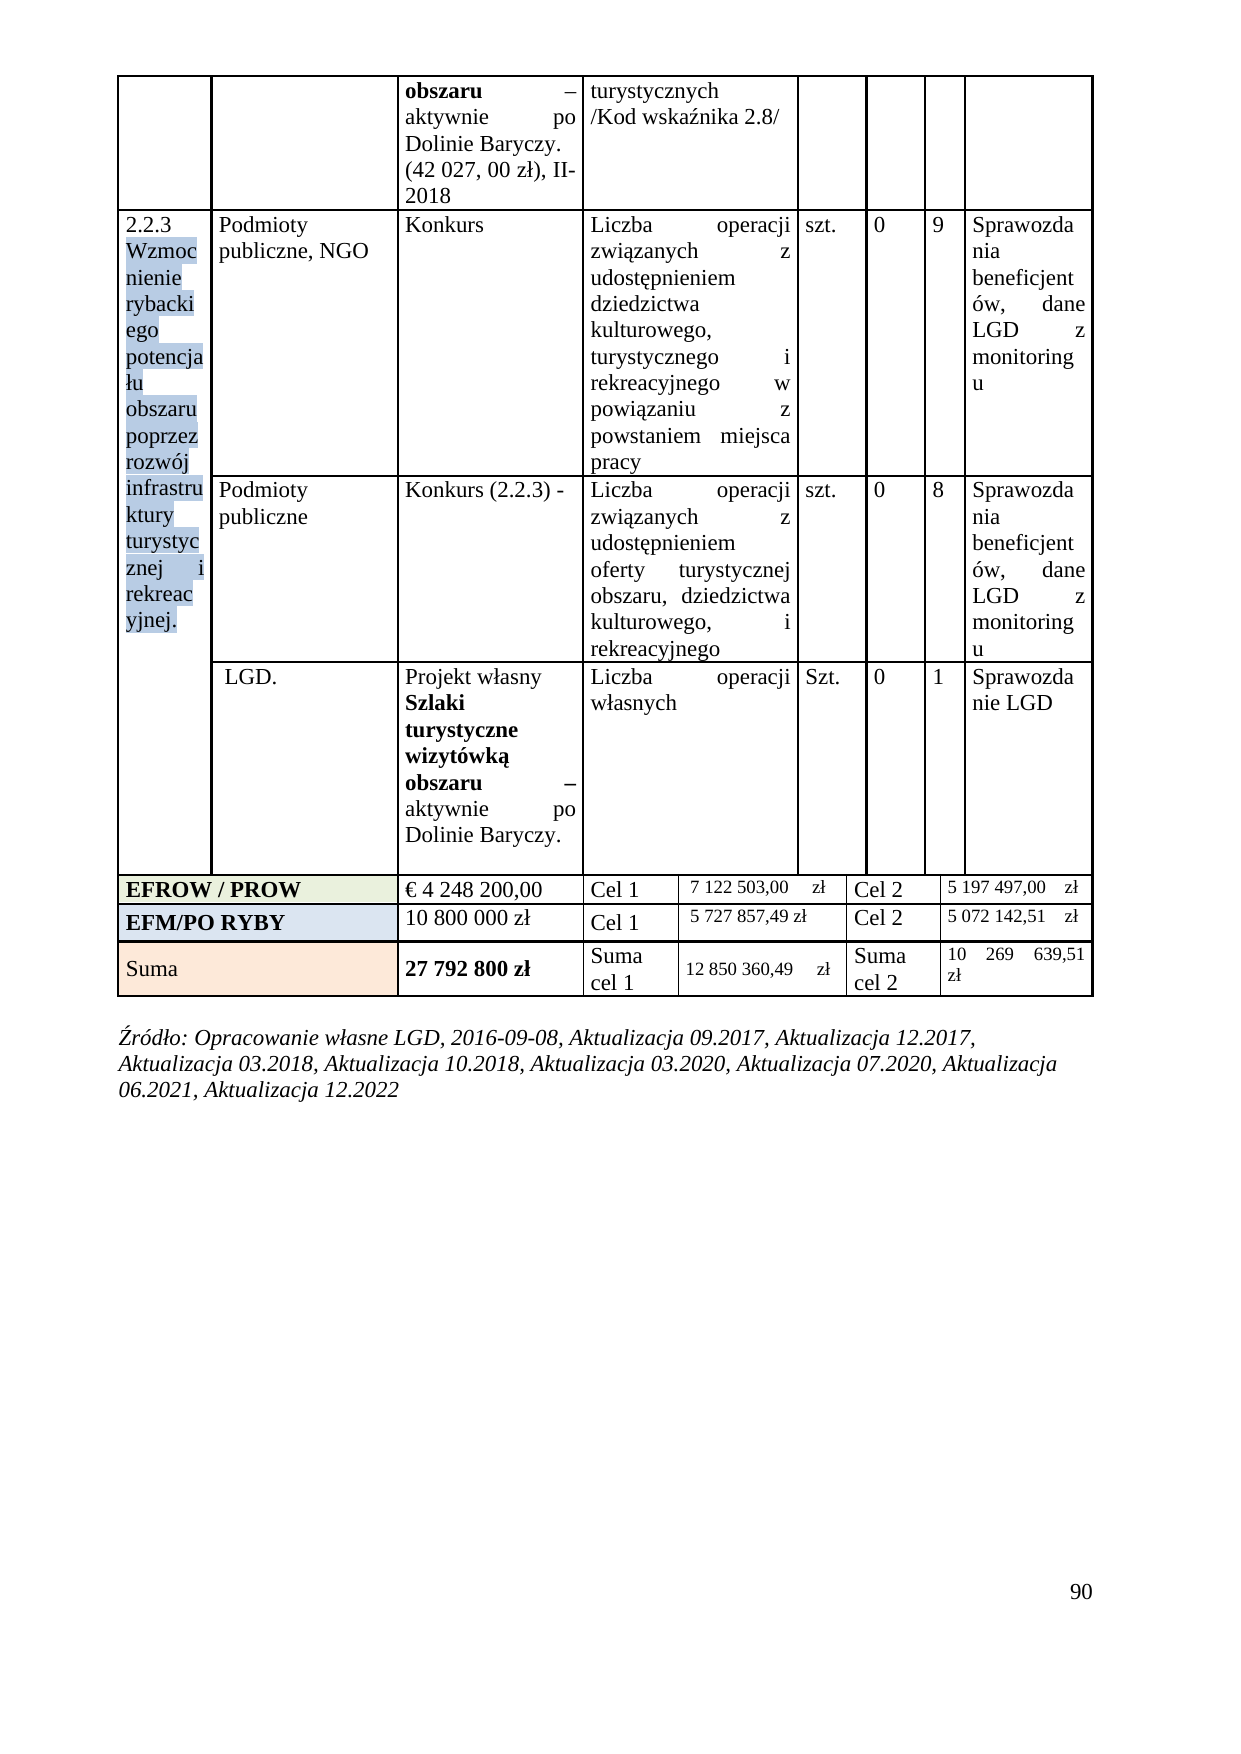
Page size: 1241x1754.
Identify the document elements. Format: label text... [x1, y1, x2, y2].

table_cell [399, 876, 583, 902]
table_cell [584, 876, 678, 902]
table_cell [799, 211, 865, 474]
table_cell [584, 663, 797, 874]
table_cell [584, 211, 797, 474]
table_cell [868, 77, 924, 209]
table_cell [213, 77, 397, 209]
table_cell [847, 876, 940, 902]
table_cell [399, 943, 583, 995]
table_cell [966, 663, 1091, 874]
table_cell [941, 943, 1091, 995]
text Źródło: Opracowanie własne LGD, 2016-09-08, Aktualizacja 09.2017, Aktualizacja 12.2017, Aktualizacja 03.2018, Aktualizacja 10.2018, Aktualizacja 03.2020, Aktualizacja 07.2020, Aktualizacja 06.2021, Aktualizacja 12.2022 [118, 1023, 1092, 1103]
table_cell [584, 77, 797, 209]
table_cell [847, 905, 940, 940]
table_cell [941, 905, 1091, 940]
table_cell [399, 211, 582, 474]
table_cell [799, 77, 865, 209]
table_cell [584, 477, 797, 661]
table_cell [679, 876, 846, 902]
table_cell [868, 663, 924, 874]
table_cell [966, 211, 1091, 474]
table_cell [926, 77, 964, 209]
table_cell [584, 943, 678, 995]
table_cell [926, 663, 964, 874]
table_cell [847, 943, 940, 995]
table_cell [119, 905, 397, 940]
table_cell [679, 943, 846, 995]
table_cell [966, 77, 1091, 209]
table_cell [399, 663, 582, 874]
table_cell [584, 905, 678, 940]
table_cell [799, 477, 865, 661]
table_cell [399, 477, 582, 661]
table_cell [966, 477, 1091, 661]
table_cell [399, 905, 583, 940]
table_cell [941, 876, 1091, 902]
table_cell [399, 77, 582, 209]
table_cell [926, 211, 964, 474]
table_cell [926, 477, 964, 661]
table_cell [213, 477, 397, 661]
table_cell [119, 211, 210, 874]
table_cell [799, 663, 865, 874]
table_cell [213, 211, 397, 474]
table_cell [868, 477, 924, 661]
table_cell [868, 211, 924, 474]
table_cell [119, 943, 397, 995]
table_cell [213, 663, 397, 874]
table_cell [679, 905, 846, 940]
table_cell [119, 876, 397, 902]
